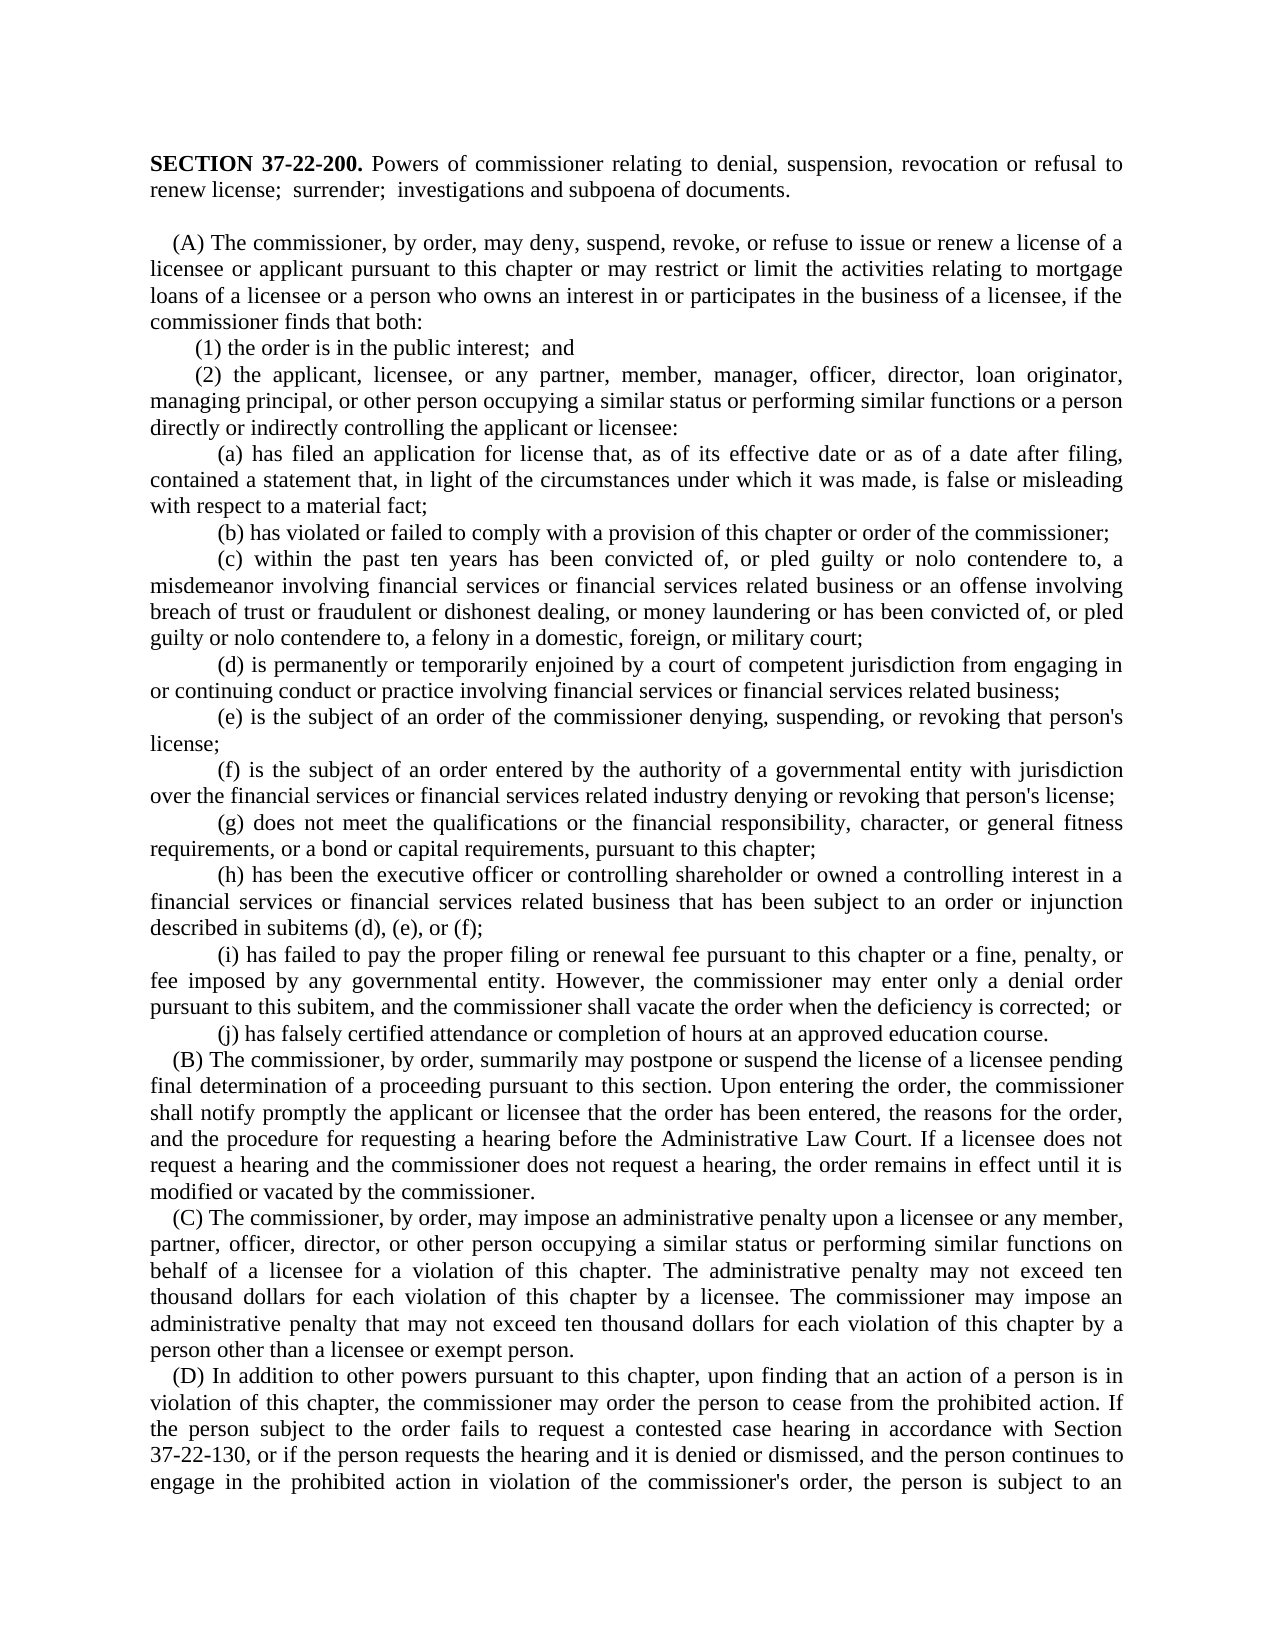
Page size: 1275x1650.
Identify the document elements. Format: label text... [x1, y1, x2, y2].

text (A) The commissioner, by order, may deny, suspend, revoke, or refuse to issue or renew a license of a licensee or applicant pursuant to this chapter or may restrict or limit the activities relating to mortgage loans of a licensee or a person who owns an interest in or participates in the business of a licensee, if the commissioner finds that both: [150, 229, 1125, 334]
text (b) has violated or failed to comply with a provision of this chapter or order of the commissioner; [150, 519, 1125, 545]
text (f) is the subject of an order entered by the authority of a governmental entity with jurisdiction over the financial services or financial services related industry denying or revoking that person's license; [150, 756, 1125, 809]
text (B) The commissioner, by order, summarily may postpone or suspend the license of a licensee pending final determination of a proceeding pursuant to this section. Upon entering the order, the commissioner shall notify promptly the applicant or licensee that the order has been entered, the reasons for the order, and the procedure for requesting a hearing before the Administrative Law Court. If a licensee does not request a hearing and the commissioner does not request a hearing, the order remains in effect until it is modified or vacated by the commissioner. [150, 1046, 1125, 1204]
text (h) has been the executive officer or controlling shareholder or owned a controlling interest in a financial services or financial services related business that has been subject to an order or injunction described in subitems (d), (e), or (f); [150, 862, 1125, 941]
text (1) the order is in the public interest; and [150, 334, 1125, 361]
text (d) is permanently or temporarily enjoined by a court of competent jurisdiction from engaging in or continuing conduct or practice involving financial services or financial services related business; [150, 651, 1125, 703]
text (C) The commissioner, by order, may impose an administrative penalty upon a licensee or any member, partner, officer, director, or other person occupying a similar status or performing similar functions on behalf of a licensee for a violation of this chapter. The administrative penalty may not exceed ten thousand dollars for each violation of this chapter by a licensee. The commissioner may impose an administrative penalty that may not exceed ten thousand dollars for each violation of this chapter by a person other than a licensee or exempt person. [150, 1204, 1125, 1362]
text (a) has filed an application for license that, as of its effective date or as of a date after filing, contained a statement that, in light of the circumstances under which it was made, is false or misleading with respect to a material fact; [150, 440, 1125, 519]
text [150, 1362, 1125, 1494]
text SECTION 37-22-200. Powers of commissioner relating to denial, suspension, revocation or refusal to renew license; surrender; investigations and subpoena of documents. [150, 150, 1125, 203]
text (c) within the past ten years has been convicted of, or pled guilty or nolo contendere to, a misdemeanor involving financial services or financial services related business or an offense involving breach of trust or fraudulent or dishonest dealing, or money laundering or has been convicted of, or pled guilty or nolo contendere to, a felony in a domestic, foreign, or military court; [150, 545, 1125, 651]
text (e) is the subject of an order of the commissioner denying, suspending, or revoking that person's license; [150, 703, 1125, 756]
text (i) has failed to pay the proper filing or renewal fee pursuant to this chapter or a fine, penalty, or fee imposed by any governmental entity. However, the commissioner may enter only a denial order pursuant to this subitem, and the commissioner shall vacate the order when the deficiency is corrected; or [150, 941, 1125, 1020]
text (j) has falsely certified attendance or completion of hours at an approved education course. [150, 1020, 1125, 1046]
text (2) the applicant, licensee, or any partner, member, manager, officer, director, loan originator, managing principal, or other person occupying a similar status or performing similar functions or a person directly or indirectly controlling the applicant or licensee: [150, 361, 1125, 440]
text (g) does not meet the qualifications or the financial responsibility, character, or general fitness requirements, or a bond or capital requirements, pursuant to this chapter; [150, 809, 1125, 862]
